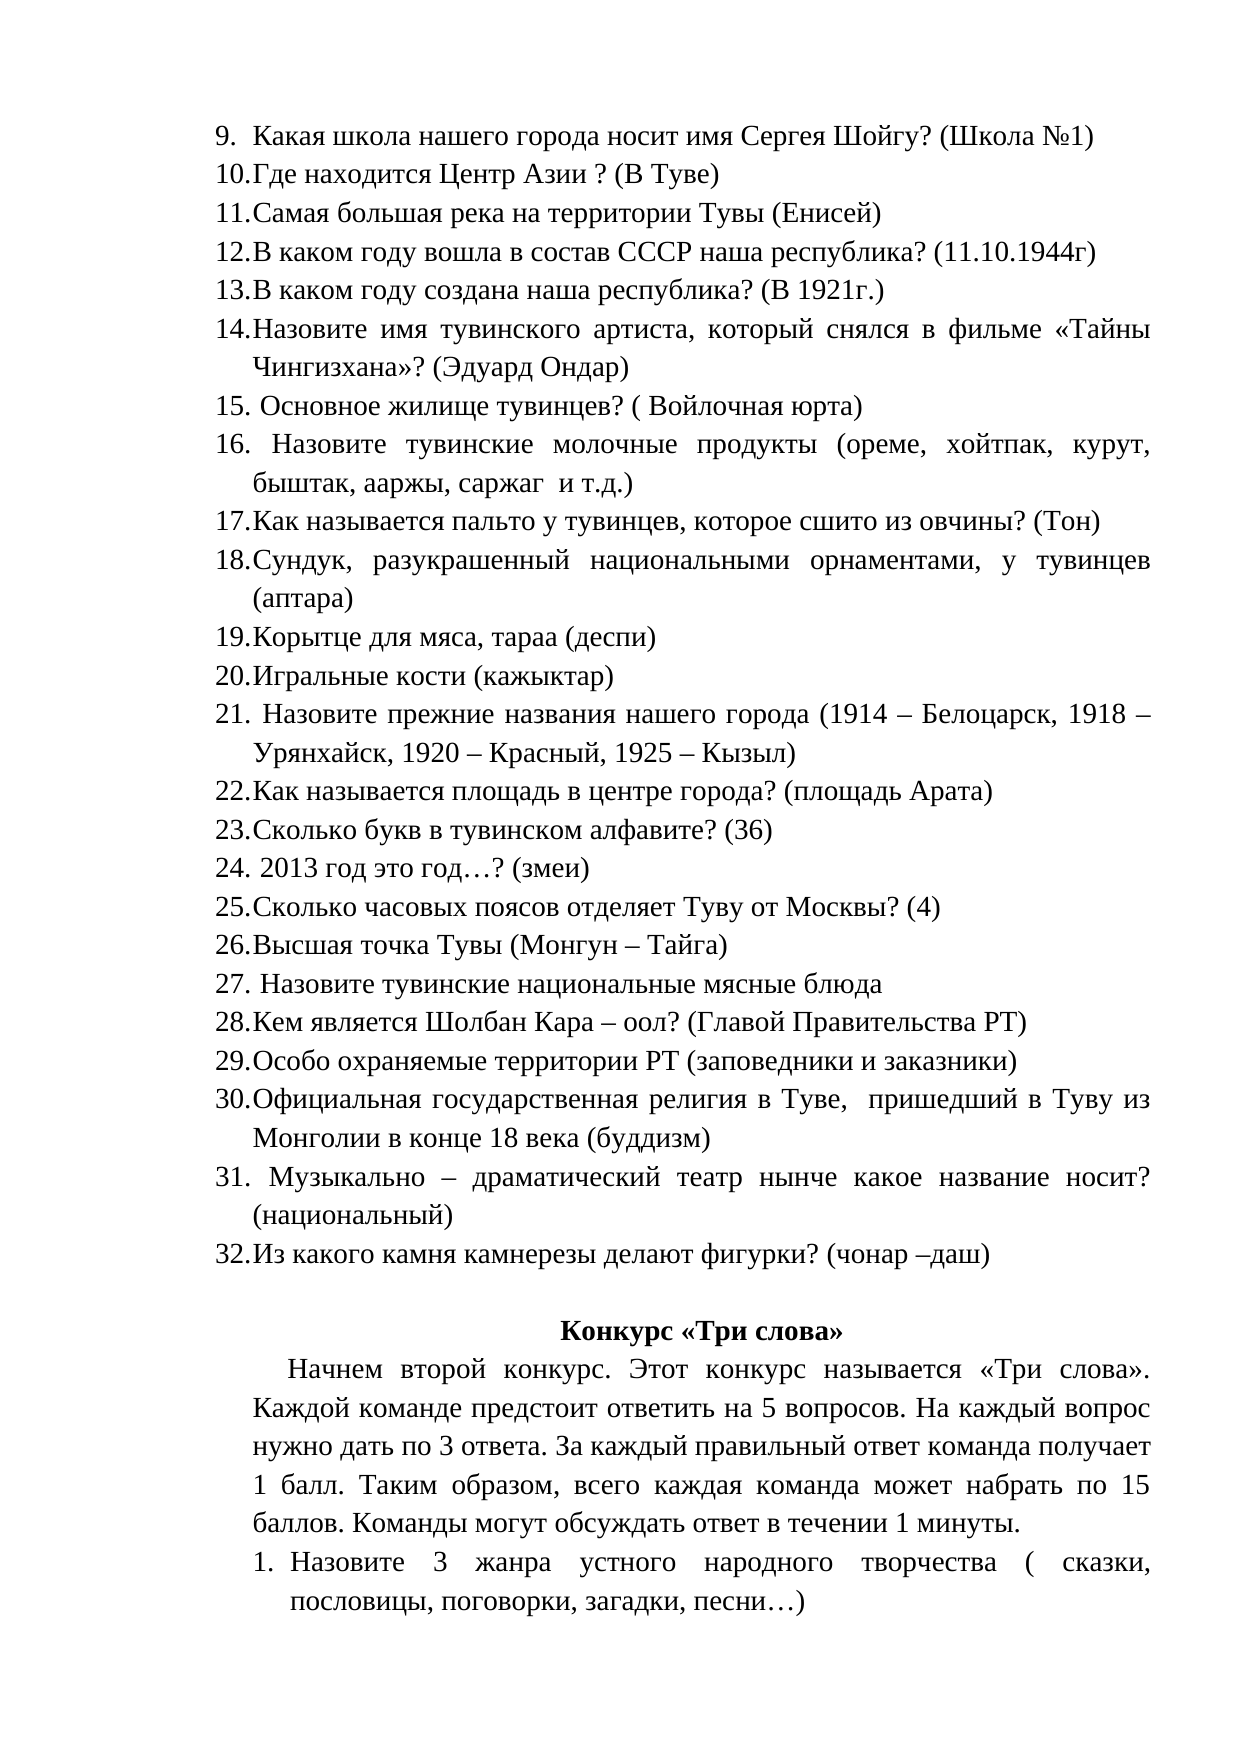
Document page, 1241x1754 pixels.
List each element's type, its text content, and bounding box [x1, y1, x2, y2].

list Самая большая река на территории Тувы (Енисей) [215, 195, 1152, 229]
list 2013 год это год…? (змеи) [215, 850, 1152, 884]
list Назовите имя тувинского артиста, который снялся в фильме «Тайны Чингизхана»? (Эдуард Ондар) [215, 311, 1152, 383]
list Высшая точка Тувы (Монгун – Тайга) [215, 927, 1152, 961]
list Как называется пальто у тувинцев, которое сшито из овчины? (Тон) [215, 503, 1152, 537]
list Из какого камня камнерезы делают фигурки? (чонар –даш) [215, 1236, 1152, 1269]
list Сколько букв в тувинском алфавите? (36) [215, 812, 1152, 845]
list Официальная государственная религия в Туве, пришедший в Туву из Монголии в конце 18 века (буддизм) [215, 1082, 1152, 1154]
list Назовите прежние названия нашего города (1914 – Белоцарск, 1918 – Урянхайск, 1920 – Красный, 1925 – Кызыл) [215, 696, 1152, 768]
list Какая школа нашего города носит имя Сергея Шойгу? (Школа №1) [215, 118, 1152, 152]
list Основное жилище тувинцев? ( Войлочная юрта) [215, 388, 1152, 421]
list Сундук, разукрашенный национальными орнаментами, у тувинцев (аптара) [215, 542, 1152, 614]
list Музыкально – драматический театр нынче какое название носит? (национальный) [215, 1159, 1152, 1231]
list В каком году создана наша республика? (В 1921г.) [215, 272, 1152, 306]
list В каком году вошла в состав СССР наша республика? (11.10.1944г) [215, 234, 1152, 267]
list Кем является Шолбан Кара – оол? (Главой Правительства РТ) [215, 1004, 1152, 1038]
list Назовите 3 жанра устного народного творчества ( сказки, пословицы, поговорки, загадки, песни…) [252, 1544, 1152, 1616]
list Начнем второй конкурс. Этот конкурс называется «Три слова». Каждой команде предстоит ответить на 5 вопросов. На каждый вопрос нужно дать по 3 ответа. За каждый правильный ответ команда получает 1 балл. Таким образом, всего каждая команда может набрать по 15 баллов. Команды могут обсуждать ответ в течении 1 минуты. [252, 1351, 1152, 1539]
list Как называется площадь в центре города? (площадь Арата) [215, 773, 1152, 807]
list Конкурс «Три слова» [252, 1313, 1152, 1346]
list Назовите тувинские молочные продукты (ореме, хойтпак, курут, быштак, ааржы, саржаг и т.д.) [215, 426, 1152, 498]
list Где находится Центр Азии ? (В Туве) [215, 157, 1152, 190]
list Особо охраняемые территории РТ (заповедники и заказники) [215, 1043, 1152, 1077]
list Игральные кости (кажыктар) [215, 658, 1152, 691]
list Назовите тувинские национальные мясные блюда [215, 966, 1152, 999]
list Корытце для мяса, тараа (деспи) [215, 619, 1152, 653]
list Сколько часовых поясов отделяет Туву от Москвы? (4) [215, 889, 1152, 922]
